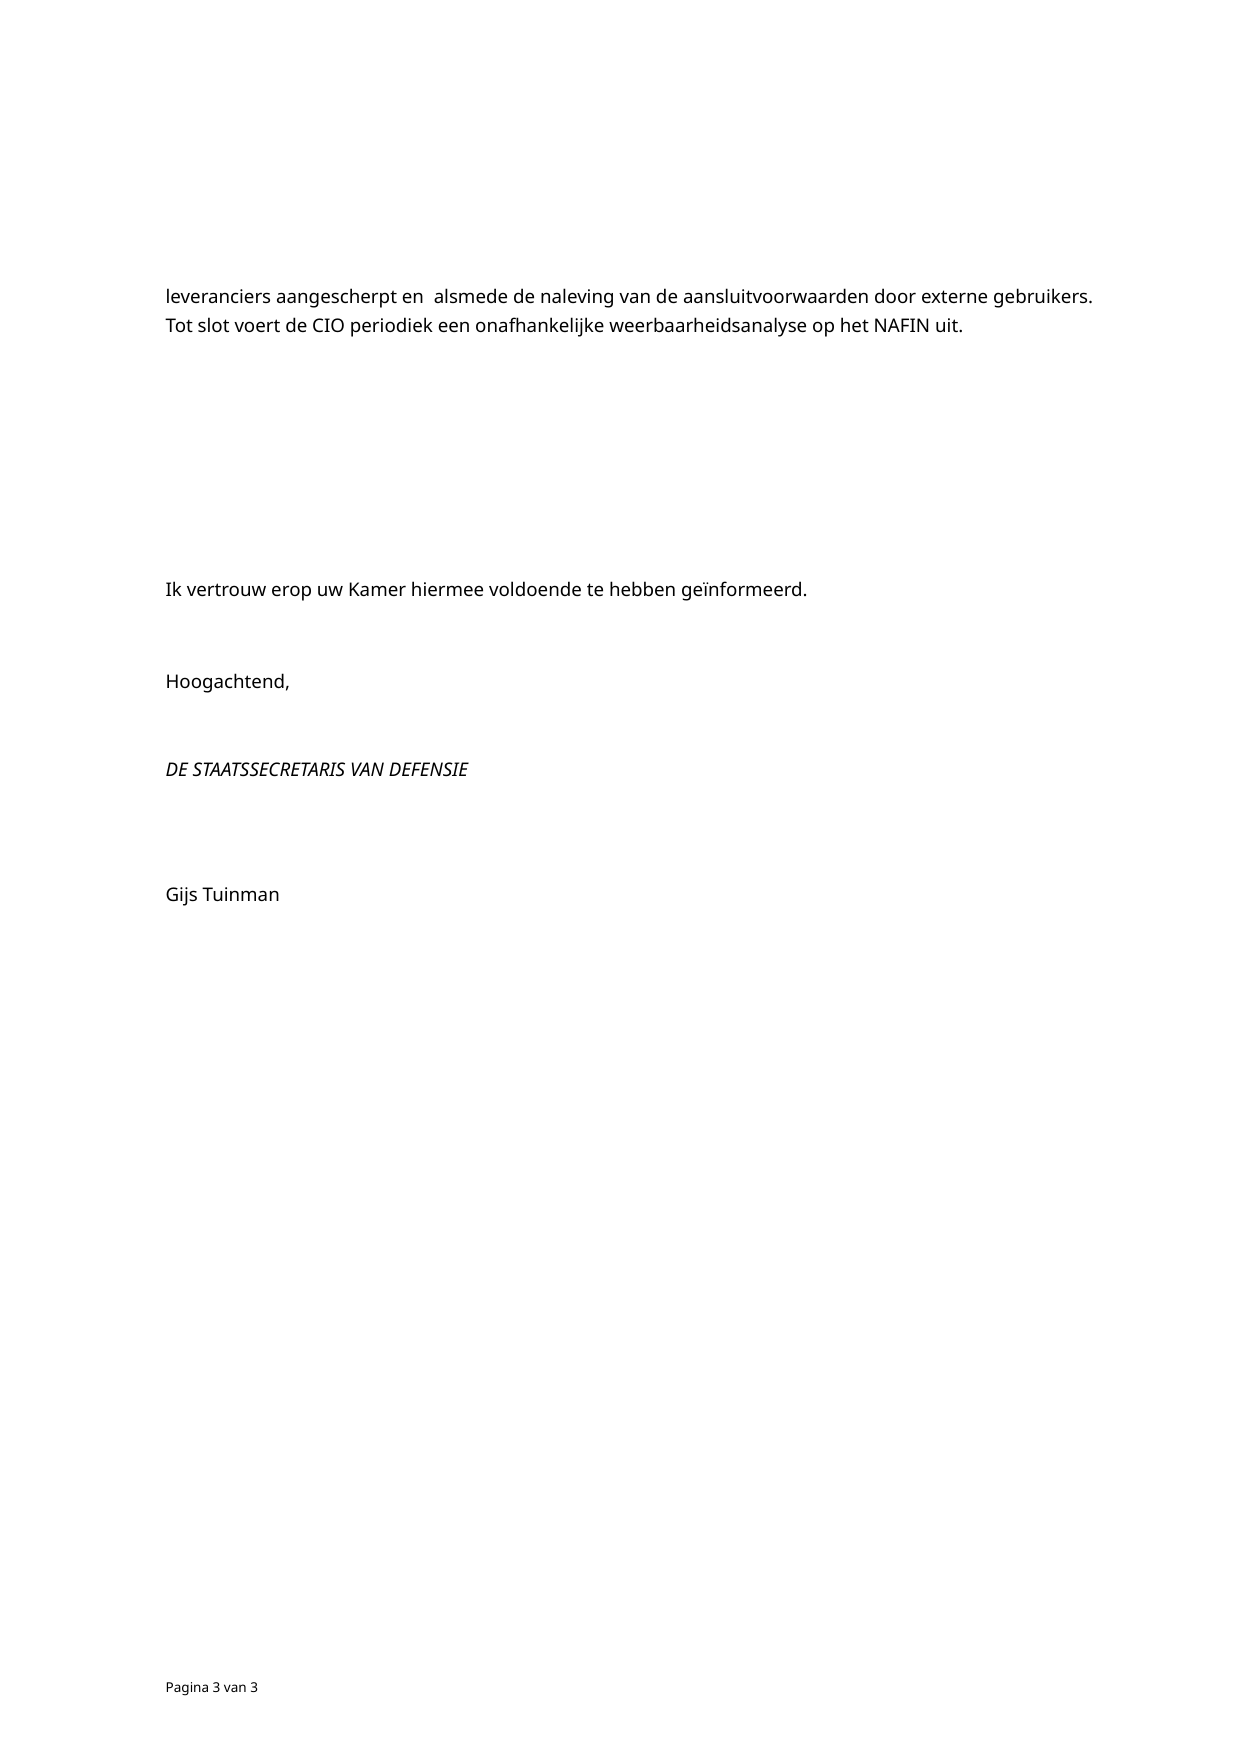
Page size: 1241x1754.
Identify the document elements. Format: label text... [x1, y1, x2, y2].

text DE STAATSSECRETARIS VAN DEFENSIE [165, 756, 1122, 782]
text Gijs Tuinman [165, 882, 1122, 907]
text Ik vertrouw erop uw Kamer hiermee voldoende te hebben geïnformeerd. [165, 576, 1122, 602]
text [165, 283, 1122, 338]
text Hoogachtend, [165, 668, 1122, 693]
